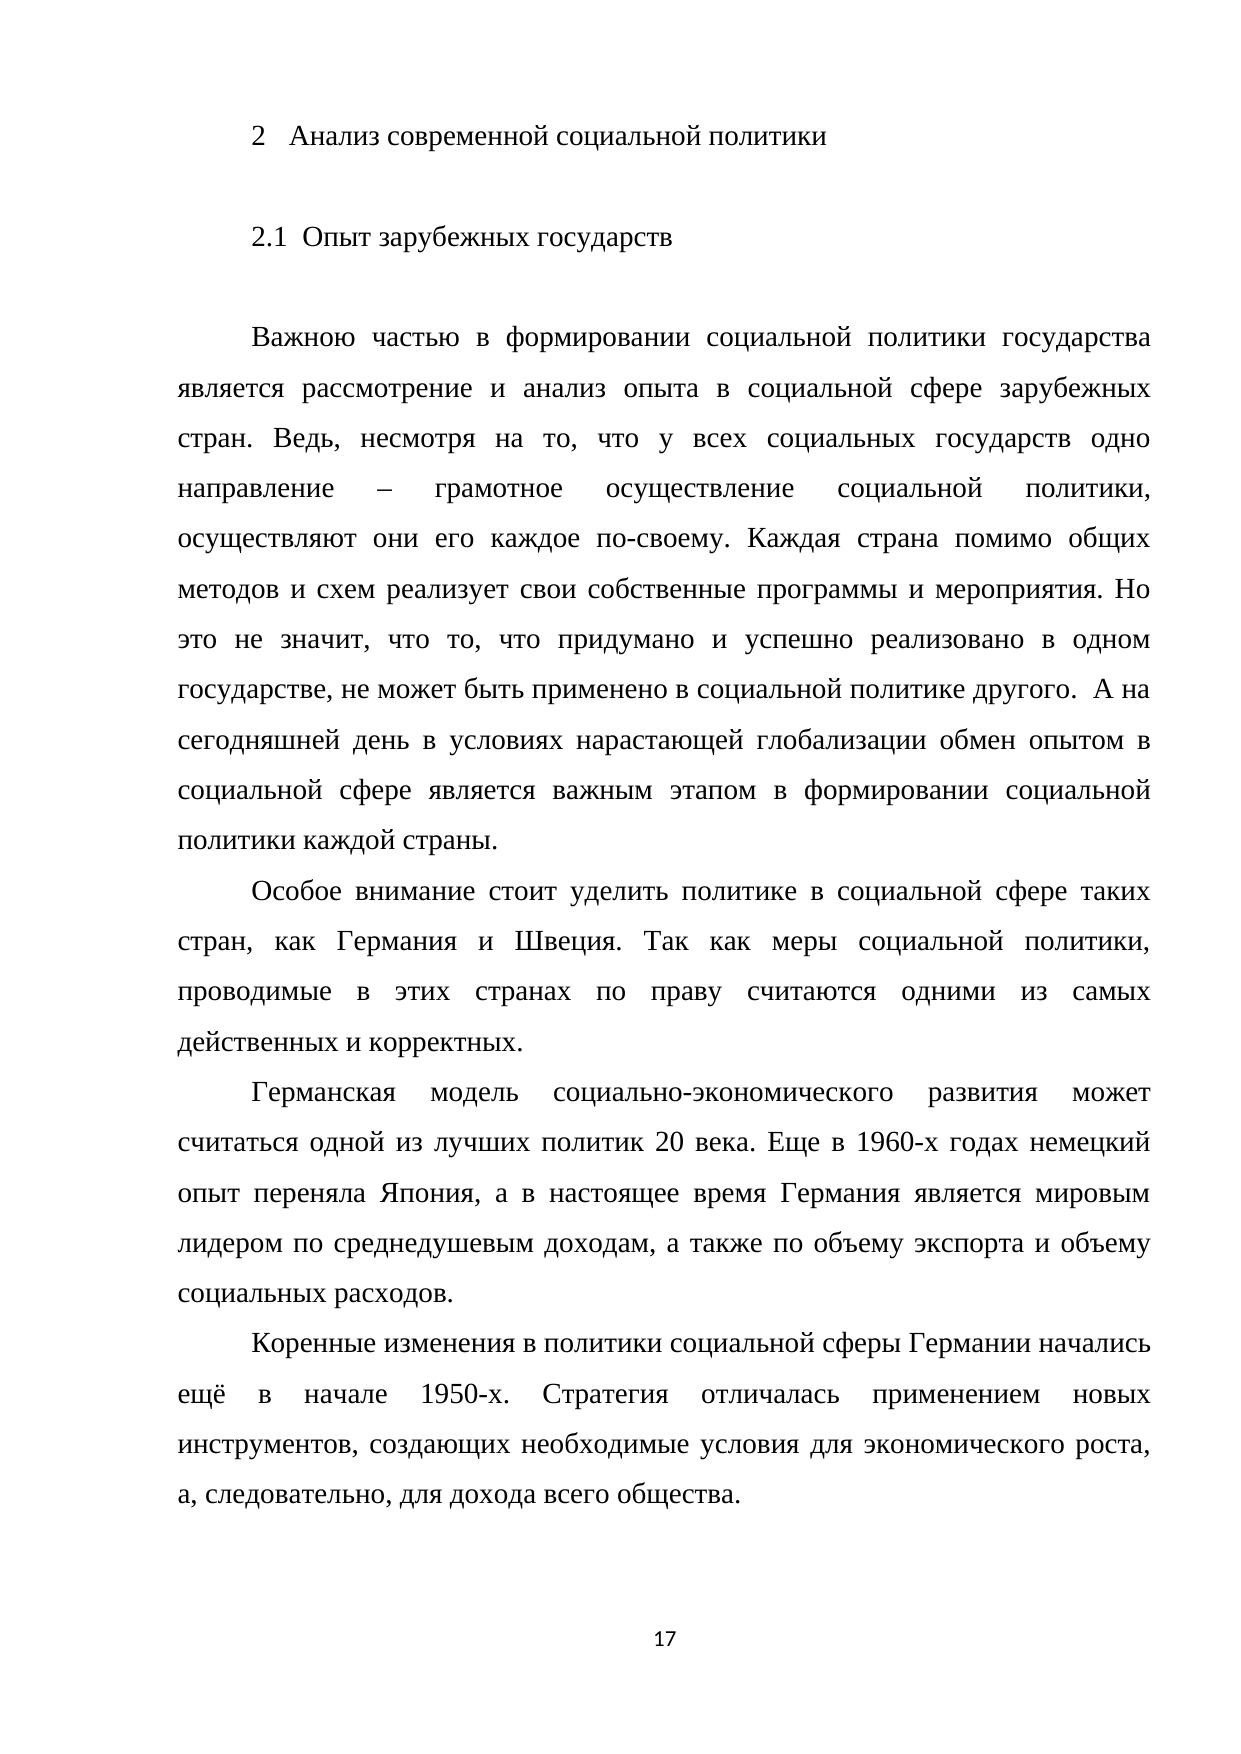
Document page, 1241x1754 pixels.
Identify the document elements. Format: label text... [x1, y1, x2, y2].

text Коренные изменения в политики социальной сферы Германии начались ещё в начале 1950-х. Стратегия отличалась применением новых инструментов, создающих необходимые условия для экономического роста, а, следовательно, для дохода всего общества. [177, 1326, 1152, 1510]
list Анализ современной социальной политики [251, 118, 1152, 152]
text Особое внимание стоит уделить политике в социальной сфере таких стран, как Германия и Швеция. Так как меры социальной политики, проводимые в этих странах по праву считаются одними из самых действенных и корректных. [177, 873, 1152, 1057]
text Германская модель социально-экономического развития может считаться одной из лучших политик 20 века. Еще в 1960-х годах немецкий опыт переняла Япония, а в настоящее время Германия является мировым лидером по среднедушевым доходам, а также по объему экспорта и объему социальных расходов. [177, 1074, 1152, 1309]
text 2.1 Опыт зарубежных государств [177, 219, 1152, 252]
text Важною частью в формировании социальной политики государства является рассмотрение и анализ опыта в социальной сфере зарубежных стран. Ведь, несмотря на то, что у всех социальных государств одно направление – грамотное осуществление социальной политики, осуществляют они его каждое по-своему. Каждая страна помимо общих методов и схем реализует свои собственные программы и мероприятия. Но это не значит, что то, что придумано и успешно реализовано в одном государстве, не может быть применено в социальной политике другого. А на сегодняшней день в условиях нарастающей глобализации обмен опытом в социальной сфере является важным этапом в формировании социальной политики каждой страны. [177, 319, 1152, 856]
